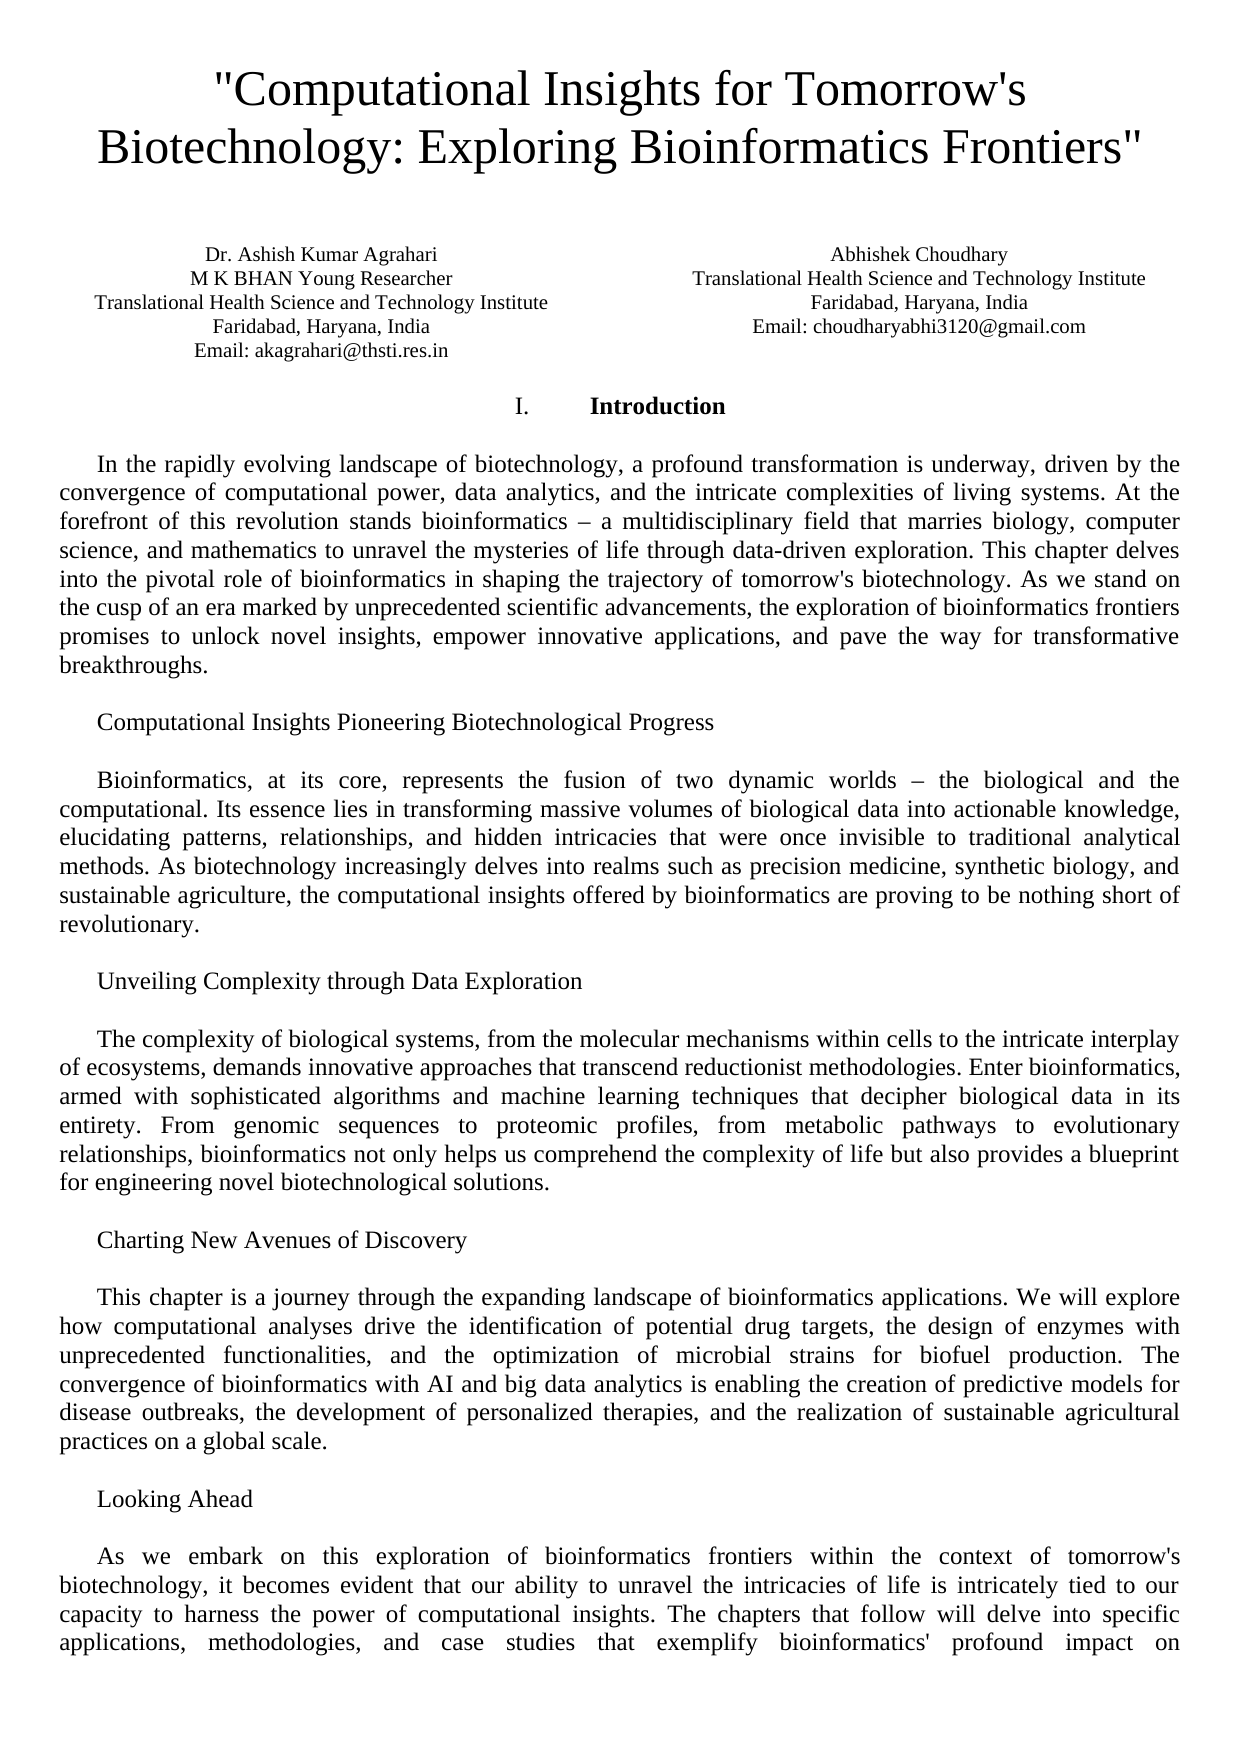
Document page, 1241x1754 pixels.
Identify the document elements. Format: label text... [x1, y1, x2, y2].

text The complexity of biological systems, from the molecular mechanisms within cells to the intricate interplay of ecosystems, demands innovative approaches that transcend reductionist methodologies. Enter bioinformatics, armed with sophisticated algorithms and machine learning techniques that decipher biological data in its entirety. From genomic sequences to proteomic profiles, from metabolic pathways to evolutionary relationships, bioinformatics not only helps us comprehend the complexity of life but also provides a blueprint for engineering novel biotechnological solutions. [59, 1024, 1181, 1196]
text In the rapidly evolving landscape of biotechnology, a profound transformation is underway, driven by the convergence of computational power, data analytics, and the intricate complexities of living systems. At the forefront of this revolution stands bioinformatics – a multidisciplinary field that marries biology, computer science, and mathematics to unravel the mysteries of life through data-driven exploration. This chapter delves into the pivotal role of bioinformatics in shaping the trajectory of tomorrow's biotechnology. As we stand on the cusp of an era marked by unprecedented scientific advancements, the exploration of bioinformatics frontiers promises to unlock novel insights, empower innovative applications, and pave the way for transformative breakthroughs. [59, 449, 1181, 679]
text "Computational Insights for Tomorrow's Biotechnology: Exploring Bioinformatics Frontiers" [59, 59, 1181, 174]
text Translational Health Science and Technology Institute [657, 266, 1181, 290]
text Faridabad, Haryana, India [657, 290, 1181, 314]
text Email: akagrahari@thsti.res.in [59, 338, 583, 362]
text Charting New Avenues of Discovery [59, 1225, 1181, 1254]
text This chapter is a journey through the expanding landscape of bioinformatics applications. We will explore how computational analyses drive the identification of potential drug targets, the design of enzymes with unprecedented functionalities, and the optimization of microbial strains for biofuel production. The convergence of bioinformatics with AI and big data analytics is enabling the creation of predictive models for disease outbreaks, the development of personalized therapies, and the realization of sustainable agricultural practices on a global scale. [59, 1282, 1181, 1455]
text Bioinformatics, at its core, represents the fusion of two dynamic worlds – the biological and the computational. Its essence lies in transforming massive volumes of biological data into actionable knowledge, elucidating patterns, relationships, and hidden intricacies that were once invisible to traditional analytical methods. As biotechnology increasingly delves into realms such as precision medicine, synthetic biology, and sustainable agriculture, the computational insights offered by bioinformatics are proving to be nothing short of revolutionary. [59, 765, 1181, 937]
text Email: choudharyabhi3120@gmail.com [657, 314, 1181, 338]
text Looking Ahead [59, 1484, 1181, 1512]
list Introduction [59, 391, 1181, 420]
text M K BHAN Young Researcher [59, 266, 583, 290]
text Translational Health Science and Technology Institute [59, 290, 583, 314]
text Unveiling Complexity through Data Exploration [59, 966, 1181, 995]
text Faridabad, Haryana, India [59, 314, 583, 338]
text Dr. Ashish Kumar Agrahari [59, 242, 583, 266]
text Abhishek Choudhary [657, 242, 1181, 266]
text Computational Insights Pioneering Biotechnological Progress [59, 707, 1181, 736]
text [59, 1541, 1181, 1656]
